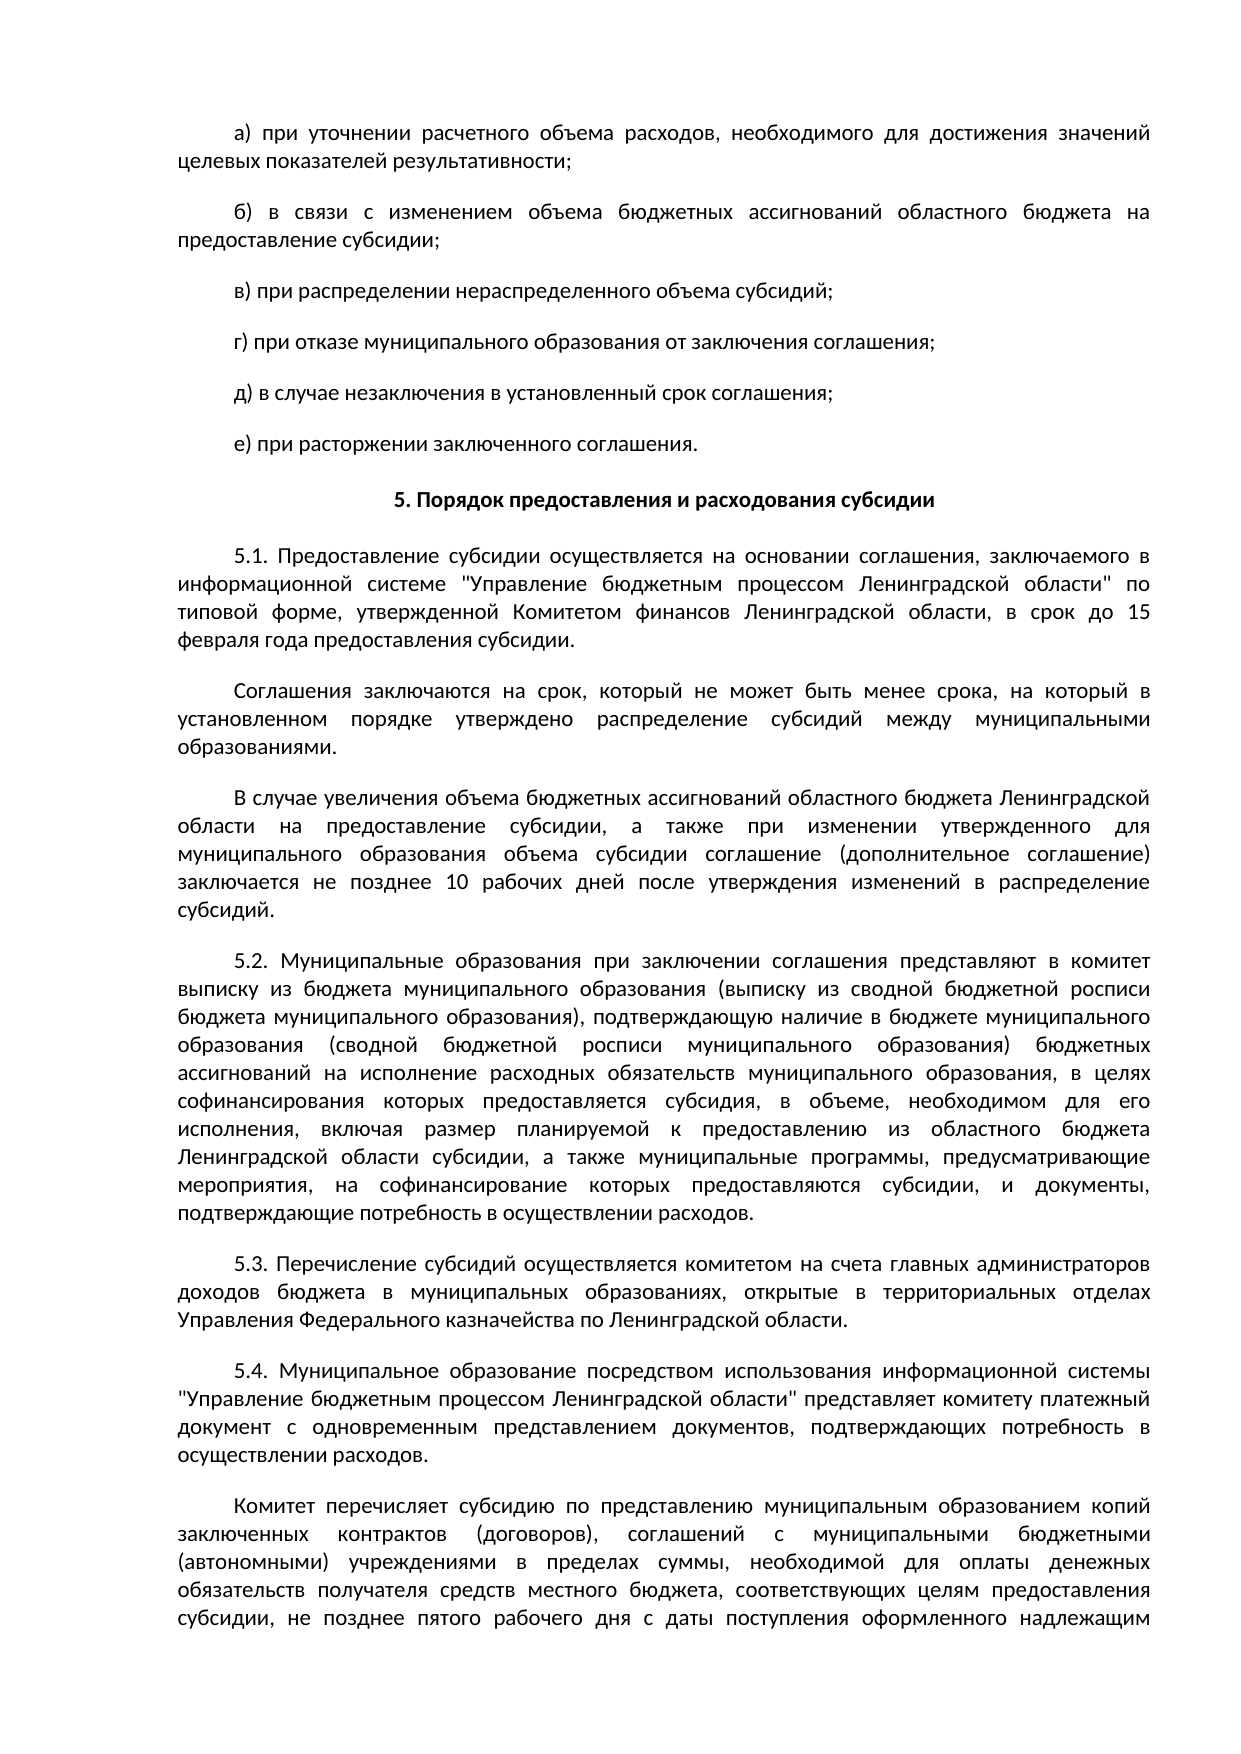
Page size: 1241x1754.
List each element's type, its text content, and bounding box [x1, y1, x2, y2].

title 5. Порядок предоставления и расходования субсидии [177, 485, 1152, 513]
text е) при расторжении заключенного соглашения. [177, 429, 1152, 457]
text 5.1. Предоставление субсидии осуществляется на основании соглашения, заключаемого в информационной системе "Управление бюджетным процессом Ленинградской области" по типовой форме, утвержденной Комитетом финансов Ленинградской области, в срок до 15 февраля года предоставления субсидии. [177, 541, 1152, 653]
text б) в связи с изменением объема бюджетных ассигнований областного бюджета на предоставление субсидии; [177, 197, 1152, 253]
text а) при уточнении расчетного объема расходов, необходимого для достижения значений целевых показателей результативности; [177, 118, 1152, 174]
text 5.4. Муниципальное образование посредством использования информационной системы "Управление бюджетным процессом Ленинградской области" представляет комитету платежный документ с одновременным представлением документов, подтверждающих потребность в осуществлении расходов. [177, 1356, 1152, 1468]
text г) при отказе муниципального образования от заключения соглашения; [177, 327, 1152, 355]
text в) при распределении нераспределенного объема субсидий; [177, 276, 1152, 304]
text Соглашения заключаются на срок, который не может быть менее срока, на который в установленном порядке утверждено распределение субсидий между муниципальными образованиями. [177, 676, 1152, 760]
text В случае увеличения объема бюджетных ассигнований областного бюджета Ленинградской области на предоставление субсидии, а также при изменении утвержденного для муниципального образования объема субсидии соглашение (дополнительное соглашение) заключается не позднее 10 рабочих дней после утверждения изменений в распределение субсидий. [177, 783, 1152, 923]
text 5.3. Перечисление субсидий осуществляется комитетом на счета главных администраторов доходов бюджета в муниципальных образованиях, открытые в территориальных отделах Управления Федерального казначейства по Ленинградской области. [177, 1249, 1152, 1333]
text 5.2. Муниципальные образования при заключении соглашения представляют в комитет выписку из бюджета муниципального образования (выписку из сводной бюджетной росписи бюджета муниципального образования), подтверждающую наличие в бюджете муниципального образования (сводной бюджетной росписи муниципального образования) бюджетных ассигнований на исполнение расходных обязательств муниципального образования, в целях софинансирования которых предоставляется субсидия, в объеме, необходимом для его исполнения, включая размер планируемой к предоставлению из областного бюджета Ленинградской области субсидии, а также муниципальные программы, предусматривающие мероприятия, на софинансирование которых предоставляются субсидии, и документы, подтверждающие потребность в осуществлении расходов. [177, 946, 1152, 1226]
text д) в случае незаключения в установленный срок соглашения; [177, 378, 1152, 406]
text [177, 1491, 1152, 1631]
